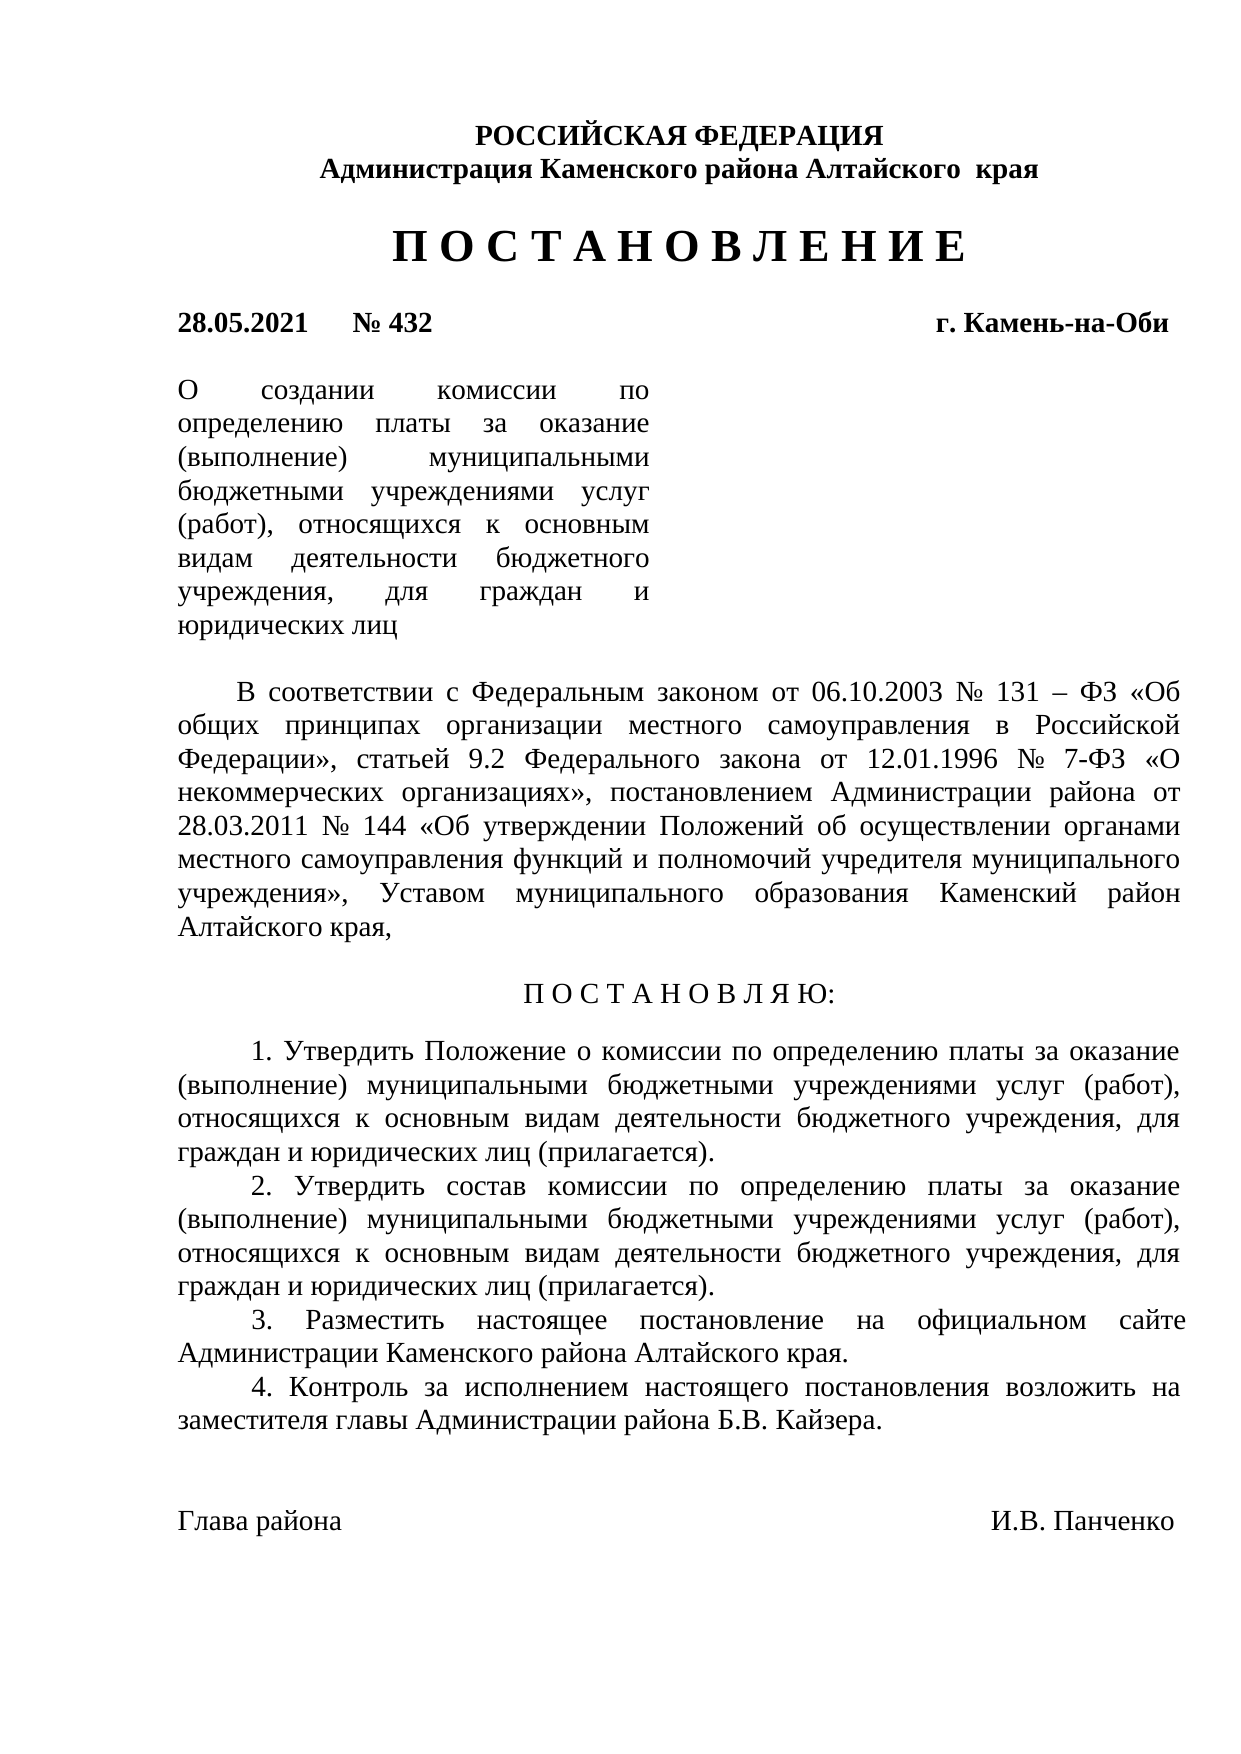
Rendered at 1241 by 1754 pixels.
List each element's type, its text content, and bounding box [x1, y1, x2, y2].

text РОССИЙСКАЯ ФЕДЕРАЦИЯ [177, 118, 1181, 152]
text Глава района И.В. Панченко [177, 1503, 1181, 1537]
list 1. Утвердить Положение о комиссии по определению платы за оказание (выполнение) муниципальными бюджетными учреждениями услуг (работ), относящихся к основным видам деятельности бюджетного учреждения, для граждан и юридических лиц (прилагается). [177, 1033, 1181, 1168]
text П О С Т А Н О В Л Я Ю: [177, 976, 1181, 1009]
text 3. Разместить настоящее постановление на официальном сайте Администрации Каменского района Алтайского края. [177, 1302, 1187, 1369]
text О создании комиссии по определению платы за оказание (выполнение) муниципальными бюджетными учреждениями услуг (работ), относящихся к основным видам деятельности бюджетного учреждения, для граждан и юридических лиц [177, 372, 650, 640]
list 2. Утвердить состав комиссии по определению платы за оказание (выполнение) муниципальными бюджетными учреждениями услуг (работ), относящихся к основным видам деятельности бюджетного учреждения, для граждан и юридических лиц (прилагается). [177, 1168, 1181, 1302]
text В соответствии с Федеральным законом от 06.10.2003 № 131 – ФЗ «Об общих принципах организации местного самоуправления в Российской Федерации», статьей 9.2 Федерального закона от 12.01.1996 № 7-ФЗ «О некоммерческих организациях», постановлением Администрации района от 28.03.2011 № 144 «Об утверждении Положений об осуществлении органами местного самоуправления функций и полномочий учредителя муниципального учреждения», Уставом муниципального образования Каменский район Алтайского края, [177, 674, 1181, 942]
text 28.05.2021 № 432 г. Камень-на-Оби [177, 305, 1181, 338]
text 4. Контроль за исполнением настоящего постановления возложить на заместителя главы Администрации района Б.В. Кайзера. [177, 1369, 1181, 1436]
text П О С Т А Н О В Л Е Н И Е [177, 219, 1181, 271]
text Администрация Каменского района Алтайского края [177, 152, 1181, 185]
